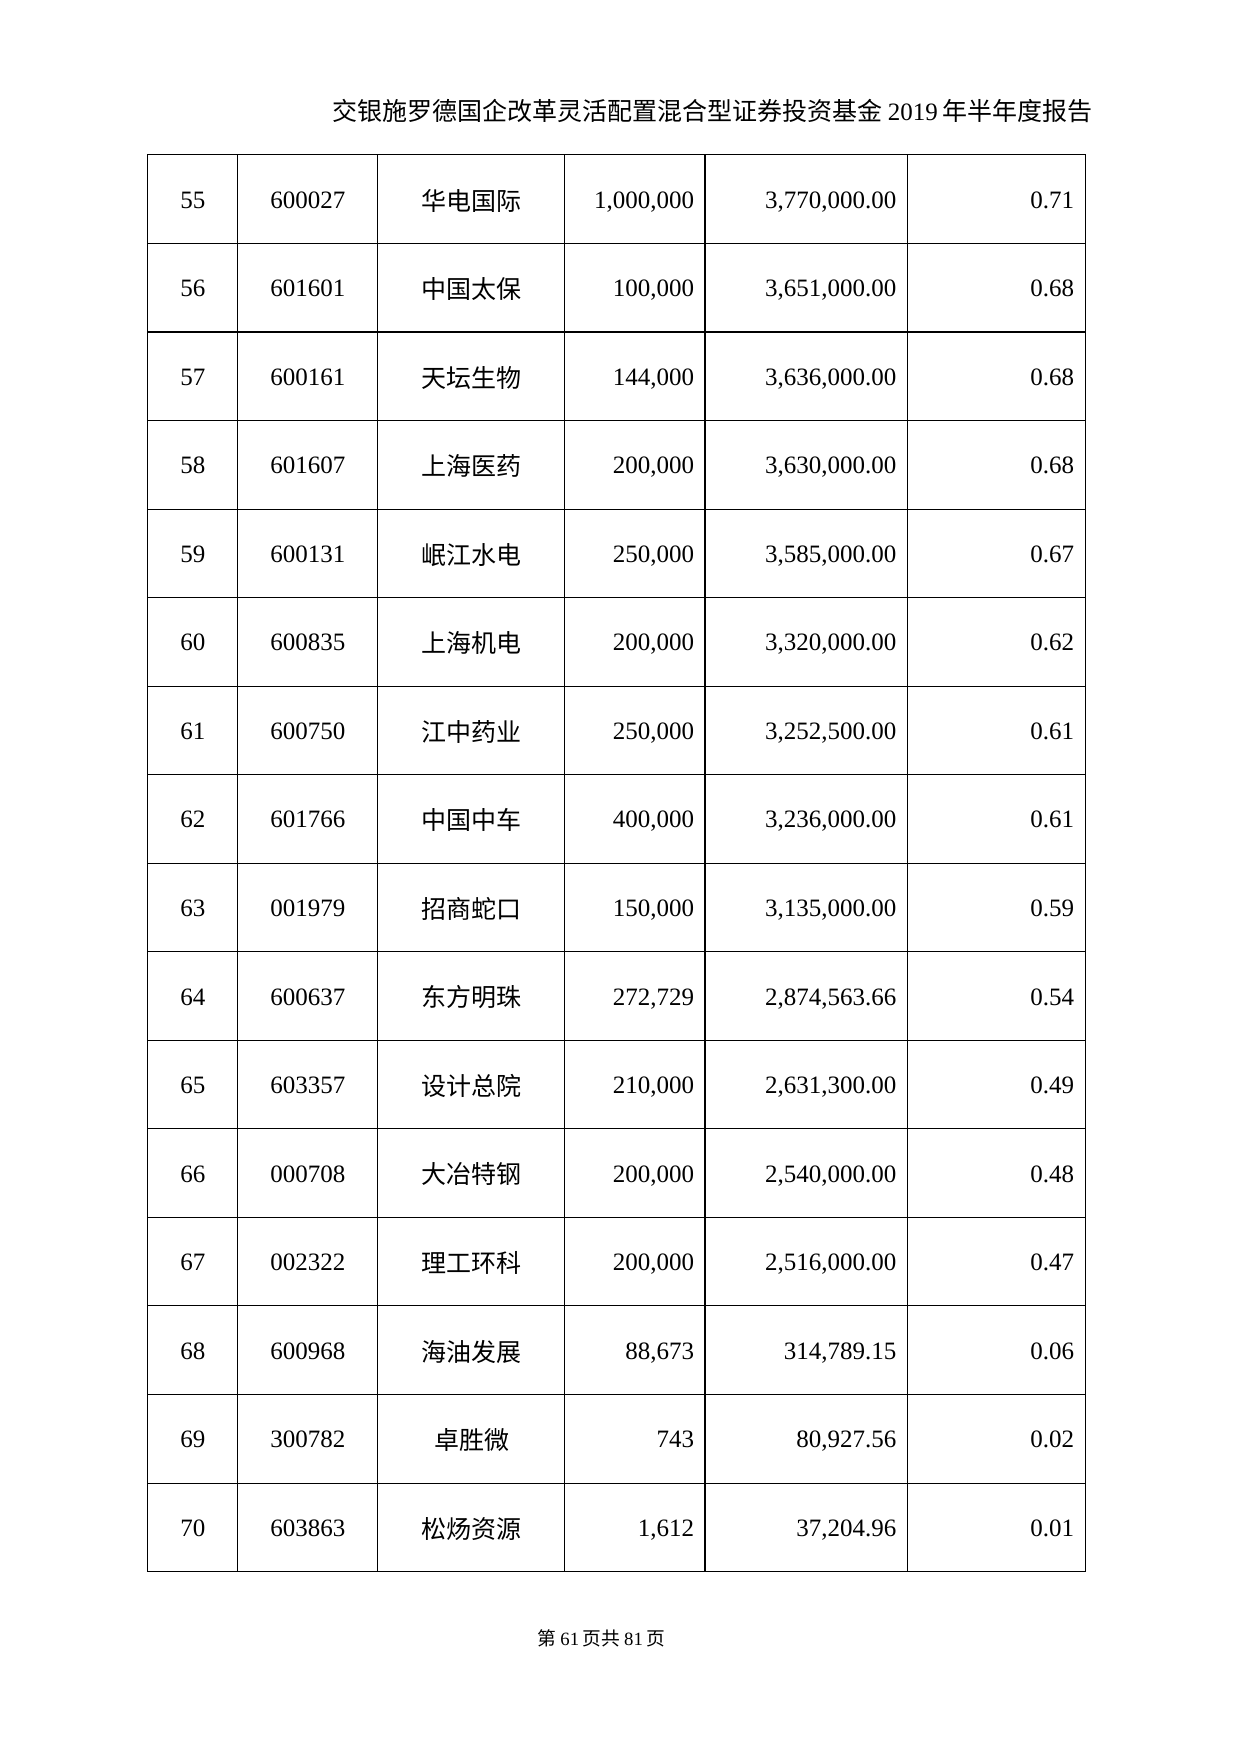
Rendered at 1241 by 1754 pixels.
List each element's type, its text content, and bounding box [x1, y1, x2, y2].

table_cell 0.61 [908, 687, 1085, 774]
table_cell 68 [148, 1306, 237, 1394]
table_cell 300782 [238, 1395, 377, 1482]
table_cell 卓胜微 [378, 1395, 564, 1482]
table_cell 67 [148, 1218, 237, 1305]
table_cell 2,874,563.66 [706, 952, 907, 1040]
table_cell 64 [148, 952, 237, 1040]
table_cell 松炀资源 [378, 1484, 564, 1571]
table_cell 0.62 [908, 598, 1085, 686]
table_cell 250,000 [565, 687, 704, 774]
table_cell 200,000 [565, 1129, 704, 1217]
table_cell 0.02 [908, 1395, 1085, 1482]
table_cell 001979 [238, 864, 377, 951]
table_cell 0.48 [908, 1129, 1085, 1217]
table_cell 603863 [238, 1484, 377, 1571]
table_cell 海油发展 [378, 1306, 564, 1394]
table_cell 3,770,000.00 [706, 155, 907, 243]
table_cell 3,320,000.00 [706, 598, 907, 686]
table_cell 601601 [238, 244, 377, 331]
table_cell 0.68 [908, 244, 1085, 331]
table_cell 3,236,000.00 [706, 775, 907, 863]
table_cell 69 [148, 1395, 237, 1482]
table_cell 55 [148, 155, 237, 243]
table_cell 0.68 [908, 333, 1085, 420]
table_cell 59 [148, 510, 237, 597]
table_cell 0.61 [908, 775, 1085, 863]
table_cell 65 [148, 1041, 237, 1128]
table_cell 314,789.15 [706, 1306, 907, 1394]
table_cell 理工环科 [378, 1218, 564, 1305]
table_cell 上海医药 [378, 421, 564, 508]
table_cell 0.01 [908, 1484, 1085, 1571]
table_cell 中国太保 [378, 244, 564, 331]
table_cell 200,000 [565, 1218, 704, 1305]
table_cell 3,585,000.00 [706, 510, 907, 597]
table_cell 0.49 [908, 1041, 1085, 1128]
table_cell 601766 [238, 775, 377, 863]
table_cell 天坛生物 [378, 333, 564, 420]
table_cell 3,135,000.00 [706, 864, 907, 951]
table_cell 144,000 [565, 333, 704, 420]
table_cell 57 [148, 333, 237, 420]
table_cell 0.59 [908, 864, 1085, 951]
table_cell 岷江水电 [378, 510, 564, 597]
table_cell 大冶特钢 [378, 1129, 564, 1217]
table_cell 上海机电 [378, 598, 564, 686]
table_cell 601607 [238, 421, 377, 508]
table_cell 东方明珠 [378, 952, 564, 1040]
table_cell 2,516,000.00 [706, 1218, 907, 1305]
table_cell 2,631,300.00 [706, 1041, 907, 1128]
table_cell 1,612 [565, 1484, 704, 1571]
table_cell 200,000 [565, 598, 704, 686]
table_cell 0.71 [908, 155, 1085, 243]
table_cell 600637 [238, 952, 377, 1040]
table_cell 设计总院 [378, 1041, 564, 1128]
table_cell 63 [148, 864, 237, 951]
table_cell 中国中车 [378, 775, 564, 863]
table_cell 743 [565, 1395, 704, 1482]
table_cell 600835 [238, 598, 377, 686]
table_cell 61 [148, 687, 237, 774]
table_cell 60 [148, 598, 237, 686]
table_cell 272,729 [565, 952, 704, 1040]
table_cell 37,204.96 [706, 1484, 907, 1571]
table_cell 3,651,000.00 [706, 244, 907, 331]
table_cell 200,000 [565, 421, 704, 508]
table_cell 400,000 [565, 775, 704, 863]
table_cell 000708 [238, 1129, 377, 1217]
table_cell 招商蛇口 [378, 864, 564, 951]
table_cell 62 [148, 775, 237, 863]
table_cell 0.68 [908, 421, 1085, 508]
table_cell 80,927.56 [706, 1395, 907, 1482]
table_cell 150,000 [565, 864, 704, 951]
table_cell 002322 [238, 1218, 377, 1305]
table_cell 210,000 [565, 1041, 704, 1128]
table_cell 3,630,000.00 [706, 421, 907, 508]
table_cell 0.47 [908, 1218, 1085, 1305]
table_cell 250,000 [565, 510, 704, 597]
table_cell 66 [148, 1129, 237, 1217]
table_cell 88,673 [565, 1306, 704, 1394]
table_cell 3,252,500.00 [706, 687, 907, 774]
table_cell 0.54 [908, 952, 1085, 1040]
table_cell 1,000,000 [565, 155, 704, 243]
table_cell 600161 [238, 333, 377, 420]
table_cell 江中药业 [378, 687, 564, 774]
table_cell 58 [148, 421, 237, 508]
table_cell 600131 [238, 510, 377, 597]
table_cell 0.06 [908, 1306, 1085, 1394]
table_cell 600027 [238, 155, 377, 243]
table_cell 600750 [238, 687, 377, 774]
table_cell 603357 [238, 1041, 377, 1128]
table_cell 70 [148, 1484, 237, 1571]
table_cell 56 [148, 244, 237, 331]
table_cell 2,540,000.00 [706, 1129, 907, 1217]
table_cell 600968 [238, 1306, 377, 1394]
table_cell 3,636,000.00 [706, 333, 907, 420]
table_cell 100,000 [565, 244, 704, 331]
table_cell 0.67 [908, 510, 1085, 597]
table_cell 华电国际 [378, 155, 564, 243]
